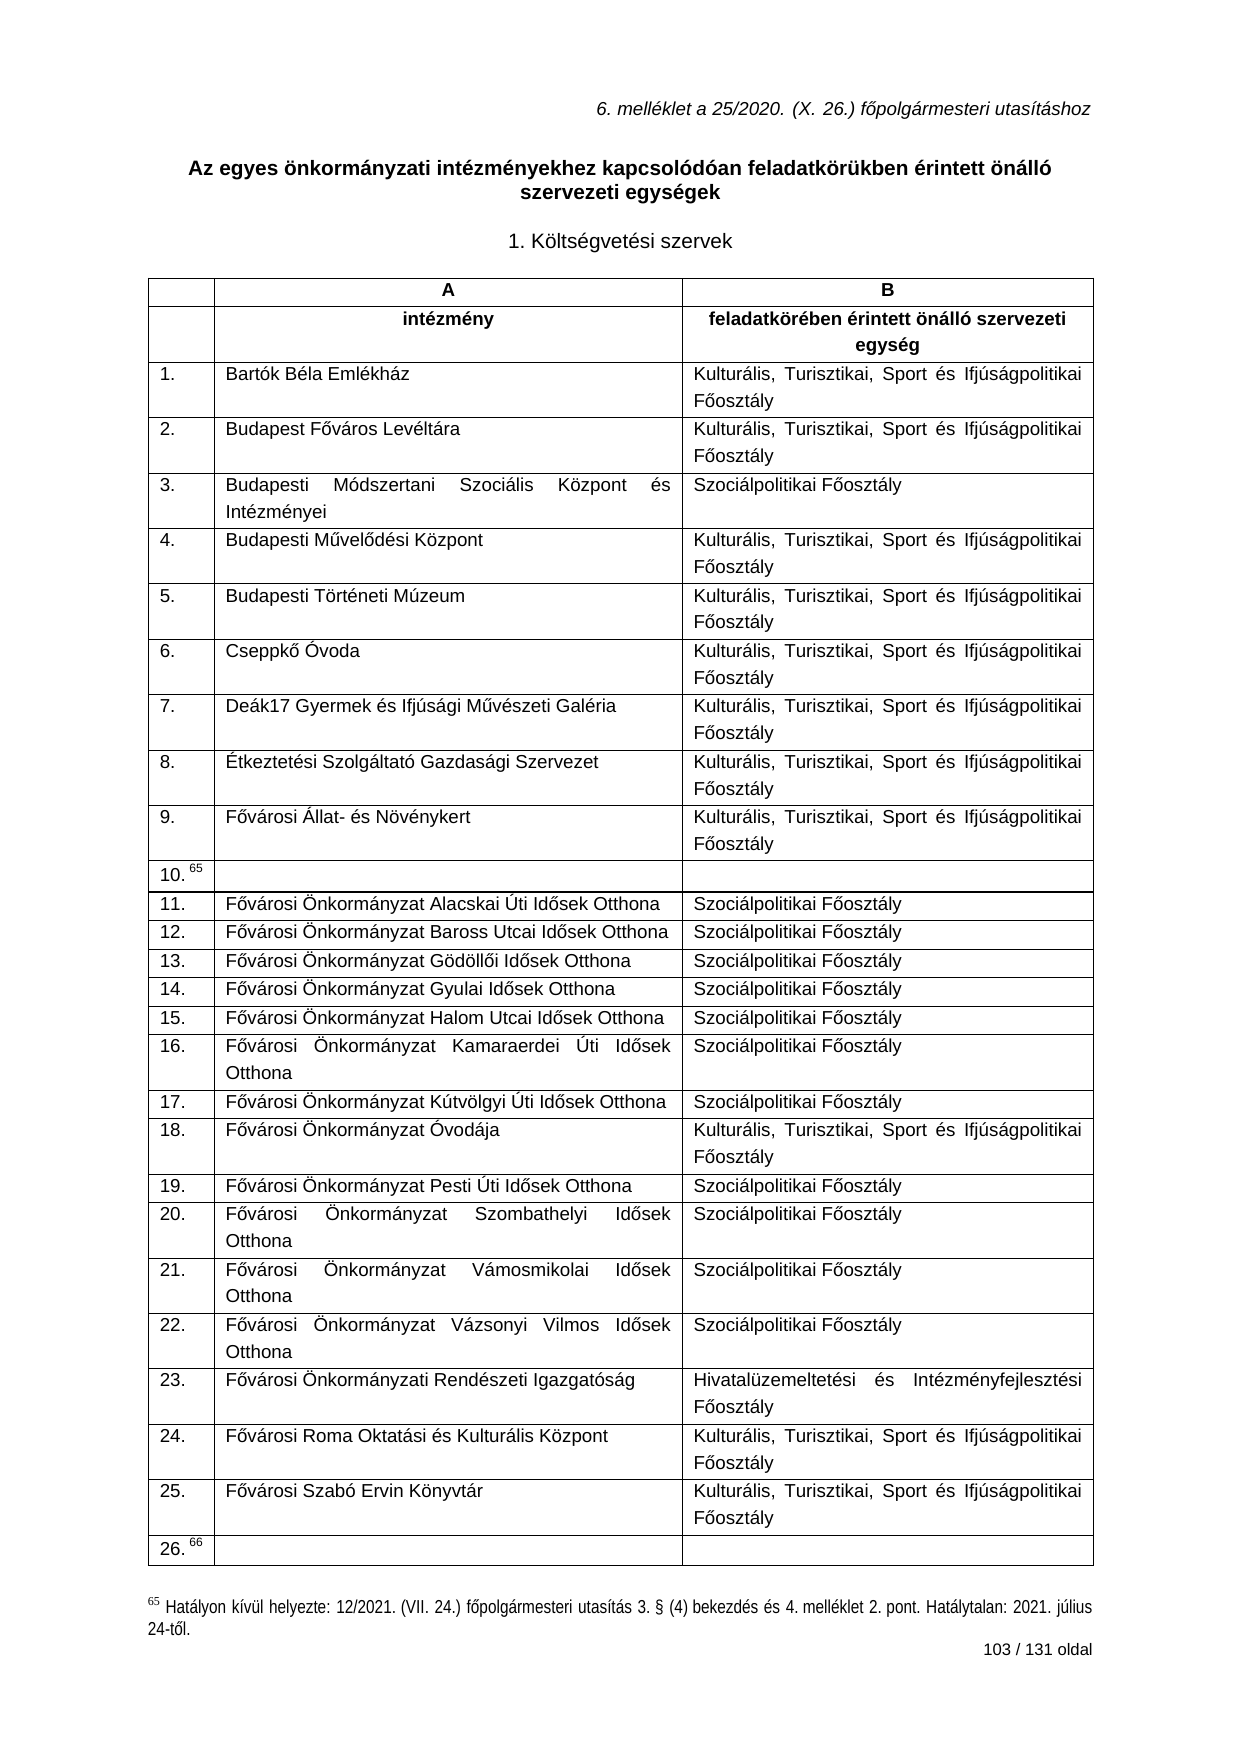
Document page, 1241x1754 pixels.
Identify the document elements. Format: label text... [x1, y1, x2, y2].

table_cell [149, 1259, 214, 1313]
table_cell [149, 1007, 214, 1034]
table_cell Fővárosi Önkormányzat Halom Utcai Idősek Otthona [215, 1007, 682, 1034]
table_header A [215, 279, 682, 306]
table_cell Kulturális, Turisztikai, Sport és Ifjúságpolitikai Főosztály [683, 1425, 1093, 1479]
table_cell [149, 1175, 214, 1202]
table_cell Deák17 Gyermek és Ifjúsági Művészeti Galéria [215, 695, 682, 749]
table_cell Budapesti Történeti Múzeum [215, 584, 682, 639]
table_cell Szociálpolitikai Főosztály [683, 921, 1093, 948]
table_cell Szociálpolitikai Főosztály [683, 1259, 1093, 1313]
table_cell Kulturális, Turisztikai, Sport és Ifjúságpolitikai Főosztály [683, 584, 1093, 639]
table_cell Fővárosi Önkormányzat Gyulai Idősek Otthona [215, 978, 682, 1006]
table_cell [149, 978, 214, 1006]
table_cell Budapest Főváros Levéltára [215, 418, 682, 472]
table_cell Fővárosi Szabó Ervin Könyvtár [215, 1480, 682, 1534]
table_cell Szociálpolitikai Főosztály [683, 1091, 1093, 1118]
table_cell Fővárosi Önkormányzat Kútvölgyi Úti Idősek Otthona [215, 1091, 682, 1118]
table_cell [149, 893, 214, 920]
table_cell [149, 584, 214, 639]
table_cell Cseppkő Óvoda [215, 640, 682, 694]
table_header [149, 279, 214, 306]
table_cell Szociálpolitikai Főosztály [683, 1175, 1093, 1202]
table_cell Budapesti Módszertani Szociális Központ és Intézményei [215, 474, 682, 528]
table_cell [149, 695, 214, 749]
table_cell [149, 363, 214, 417]
table_cell [149, 418, 214, 472]
table_cell [683, 1536, 1093, 1565]
table_cell Szociálpolitikai Főosztály [683, 950, 1093, 977]
table_cell Kulturális, Turisztikai, Sport és Ifjúságpolitikai Főosztály [683, 640, 1093, 694]
table_cell [215, 1536, 682, 1565]
table_cell Kulturális, Turisztikai, Sport és Ifjúságpolitikai Főosztály [683, 363, 1093, 417]
text Az egyes önkormányzati intézményekhez kapcsolódóan feladatkörükben érintett önálló szervezeti egységek [148, 156, 1092, 204]
table_cell Fővárosi Önkormányzat Baross Utcai Idősek Otthona [215, 921, 682, 948]
table_cell [149, 950, 214, 977]
table_cell Fővárosi Önkormányzat Gödöllői Idősek Otthona [215, 950, 682, 977]
table_cell feladatkörében érintett önálló szervezeti egység [683, 307, 1093, 362]
table_cell Kulturális, Turisztikai, Sport és Ifjúságpolitikai Főosztály [683, 1480, 1093, 1534]
table_cell Kulturális, Turisztikai, Sport és Ifjúságpolitikai Főosztály [683, 695, 1093, 749]
table_cell [149, 474, 214, 528]
table_cell Fővárosi Önkormányzat Kamaraerdei Úti Idősek Otthona [215, 1035, 682, 1089]
table_cell Fővárosi Roma Oktatási és Kulturális Központ [215, 1425, 682, 1479]
table_cell [149, 1425, 214, 1479]
table_cell Fővárosi Önkormányzat Pesti Úti Idősek Otthona [215, 1175, 682, 1202]
table_cell Fővárosi Önkormányzat Alacskai Úti Idősek Otthona [215, 893, 682, 920]
table_cell [149, 1536, 214, 1565]
table_cell Szociálpolitikai Főosztály [683, 1203, 1093, 1257]
table_cell [149, 751, 214, 805]
table_cell Fővárosi Önkormányzat Óvodája [215, 1119, 682, 1173]
text 6. melléklet a 25/2020. (X. 26.) főpolgármesteri utasításhoz [177, 98, 1092, 119]
table_cell [149, 529, 214, 583]
table_cell Szociálpolitikai Főosztály [683, 474, 1093, 528]
table_cell Szociálpolitikai Főosztály [683, 978, 1093, 1006]
table_cell Szociálpolitikai Főosztály [683, 1035, 1093, 1089]
table_cell Kulturális, Turisztikai, Sport és Ifjúságpolitikai Főosztály [683, 1119, 1093, 1173]
table_cell Hivatalüzemeltetési és Intézményfejlesztési Főosztály [683, 1369, 1093, 1424]
table_cell [149, 1314, 214, 1368]
table_cell [683, 861, 1093, 891]
table_cell Szociálpolitikai Főosztály [683, 1007, 1093, 1034]
table_cell [149, 1369, 214, 1424]
table_cell intézmény [215, 307, 682, 362]
table_cell Bartók Béla Emlékház [215, 363, 682, 417]
table_cell Kulturális, Turisztikai, Sport és Ifjúságpolitikai Főosztály [683, 751, 1093, 805]
table_cell [149, 1480, 214, 1534]
table_cell [149, 1091, 214, 1118]
table_cell [149, 806, 214, 860]
table_header B [683, 279, 1093, 306]
table_cell Kulturális, Turisztikai, Sport és Ifjúságpolitikai Főosztály [683, 529, 1093, 583]
table_cell Fővárosi Önkormányzat Szombathelyi Idősek Otthona [215, 1203, 682, 1257]
table_cell [149, 1119, 214, 1173]
table_cell [149, 640, 214, 694]
table_cell Fővárosi Állat- és Növénykert [215, 806, 682, 860]
table_cell Fővárosi Önkormányzat Vázsonyi Vilmos Idősek Otthona [215, 1314, 682, 1368]
table_cell [149, 307, 214, 362]
table_cell [215, 861, 682, 891]
table_cell Szociálpolitikai Főosztály [683, 893, 1093, 920]
table_cell [149, 921, 214, 948]
table_cell Étkeztetési Szolgáltató Gazdasági Szervezet [215, 751, 682, 805]
table_cell Szociálpolitikai Főosztály [683, 1314, 1093, 1368]
table_cell Kulturális, Turisztikai, Sport és Ifjúságpolitikai Főosztály [683, 418, 1093, 472]
table_cell [149, 1203, 214, 1257]
text 1. Költségvetési szervek [148, 229, 1092, 253]
table_cell Kulturális, Turisztikai, Sport és Ifjúságpolitikai Főosztály [683, 806, 1093, 860]
table_cell Fővárosi Önkormányzat Vámosmikolai Idősek Otthona [215, 1259, 682, 1313]
table_cell [149, 1035, 214, 1089]
table_cell Fővárosi Önkormányzati Rendészeti Igazgatóság [215, 1369, 682, 1424]
table_cell Budapesti Művelődési Központ [215, 529, 682, 583]
table_cell [149, 861, 214, 891]
